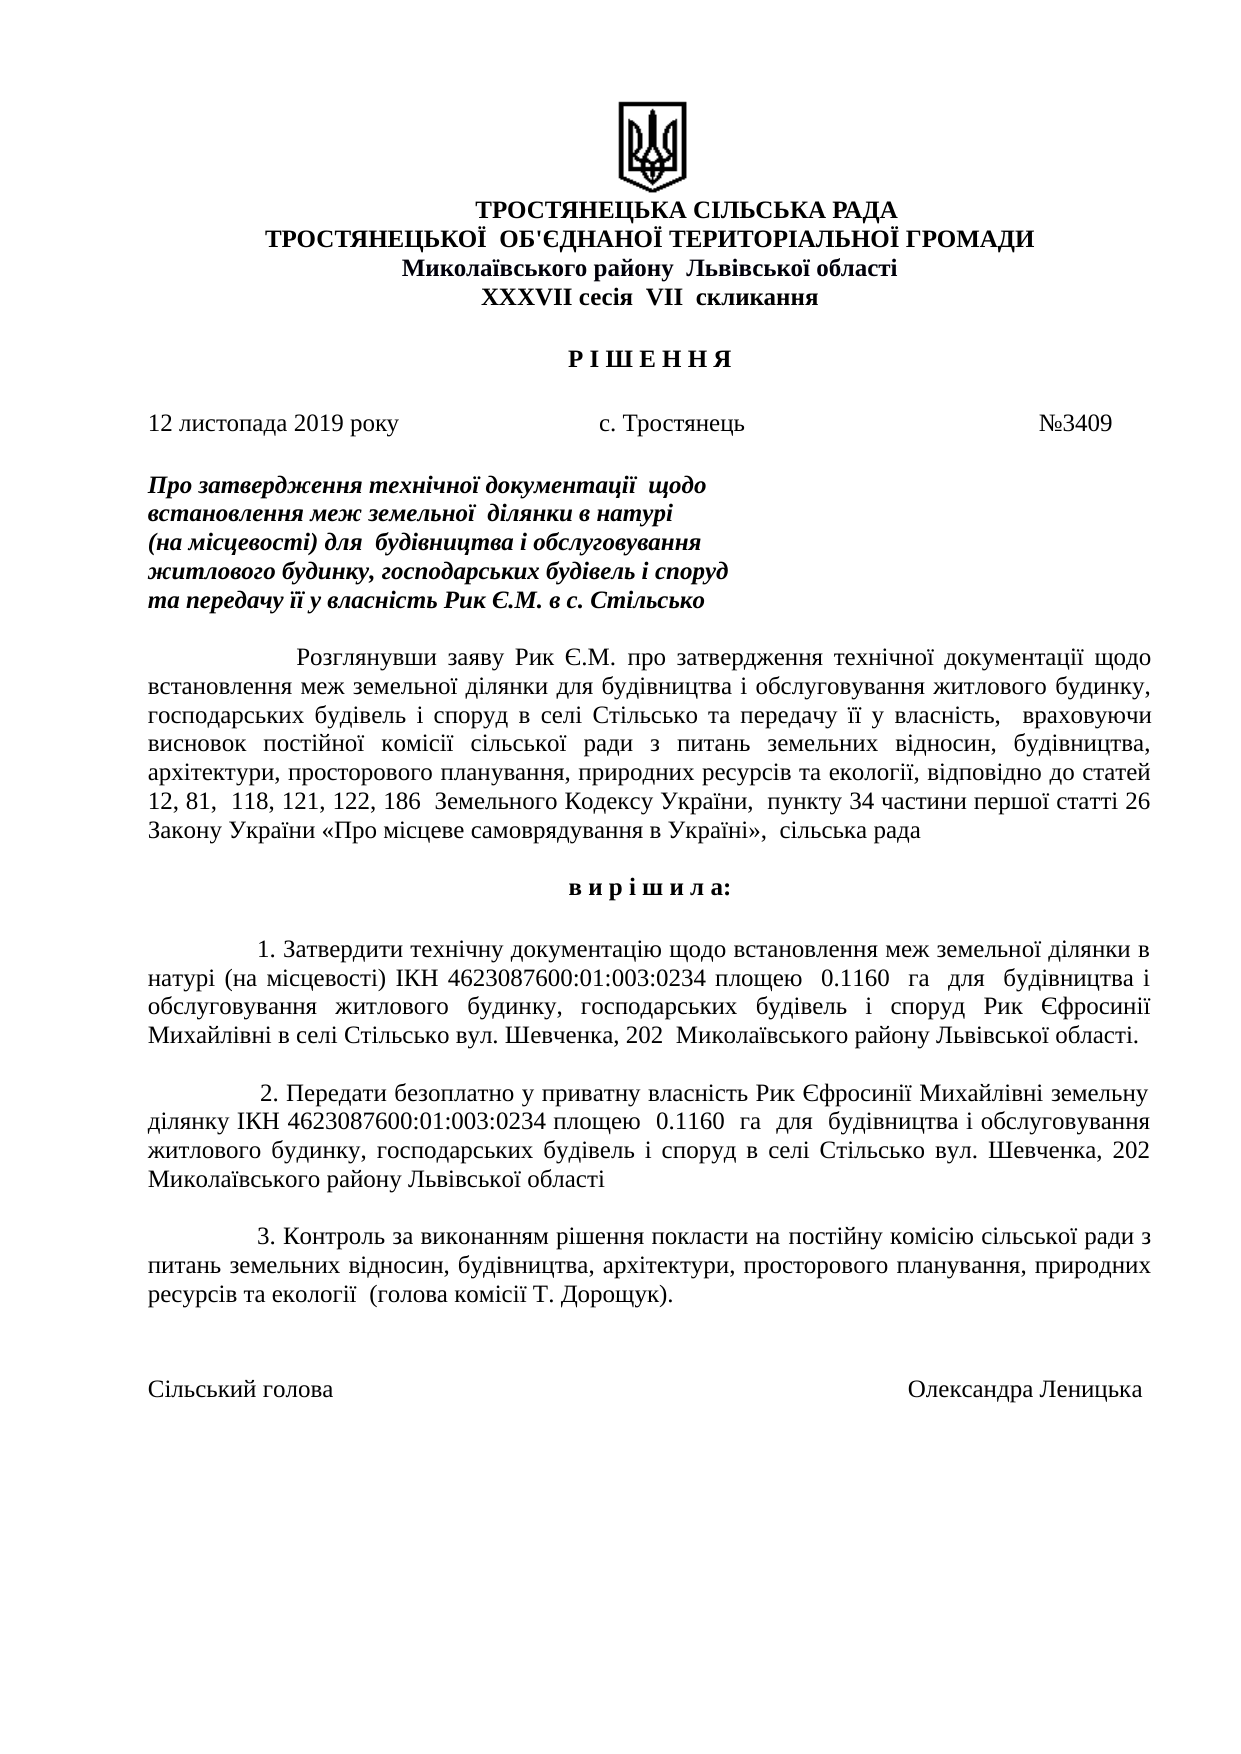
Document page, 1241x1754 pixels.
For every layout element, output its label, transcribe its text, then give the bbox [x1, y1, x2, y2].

text 2. Передати безоплатно у приватну власність Рик Єфросинії Михайлівні земельну ділянку ІКН 4623087600:01:003:0234 площею 0.1160 га для будівництва і обслуговування житлового будинку, господарських будівель і споруд в селі Стільсько вул. Шевченка, 202 Миколаївського району Львівської області [148, 1078, 1152, 1193]
text ХХХVІІ сесія VІІ скликання [148, 282, 1152, 311]
text та передачу її у власність Рик Є.М. в с. Стільсько [148, 585, 1152, 613]
text Сільський голова Олександра Леницька [148, 1374, 1152, 1402]
text Про затвердження технічної документації щодо [148, 470, 1152, 498]
text в и р і ш и л а: [148, 872, 1152, 901]
picture [616, 88, 693, 194]
text Розглянувши заяву Рик Є.М. про затвердження технічної документації щодо встановлення меж земельної ділянки для будівництва і обслуговування житлового будинку, господарських будівель і споруд в селі Стільсько та передачу її у власність, враховуючи висновок постійної комісії сільської ради з питань земельних відносин, будівництва, архітектури, просторового планування, природних ресурсів та екології, відповідно до статей 12, 81, 118, 121, 122, 186 Земельного Кодексу України, пункту 34 частини першої статті 26 Закону України «Про місцеве самоврядування в Україні», сільська рада [148, 642, 1152, 843]
text Р І Ш Е Н Н Я [148, 344, 1152, 373]
text ТРОСТЯНЕЦЬКОЇ ОБ'ЄДНАНОЇ ТЕРИТОРІАЛЬНОЇ ГРОМАДИ [148, 224, 1152, 253]
text встановлення меж земельної ділянки в натурі [148, 498, 1152, 527]
text 12 листопада 2019 року с. Тростянець №3409 [148, 408, 1152, 437]
text ТРОСТЯНЕЦЬКА СІЛЬСЬКА РАДА [148, 196, 1152, 224]
text житлового будинку, господарських будівель і споруд [148, 556, 1152, 585]
text 3. Контроль за виконанням рішення покласти на постійну комісію сільської ради з питань земельних відносин, будівництва, архітектури, просторового планування, природних ресурсів та екології (голова комісії Т. Дорощук). [148, 1221, 1152, 1308]
text 1. Затвердити технічну документацію щодо встановлення меж земельної ділянки в натурі (на місцевості) ІКН 4623087600:01:003:0234 площею 0.1160 га для будівництва і обслуговування житлового будинку, господарських будівель і споруд Рик Єфросинії Михайлівні в селі Стільсько вул. Шевченка, 202 Миколаївського району Львівської області. [148, 934, 1152, 1049]
text (на місцевості) для будівництва і обслуговування [148, 527, 1152, 556]
text Миколаївського району Львівської області [148, 253, 1152, 282]
